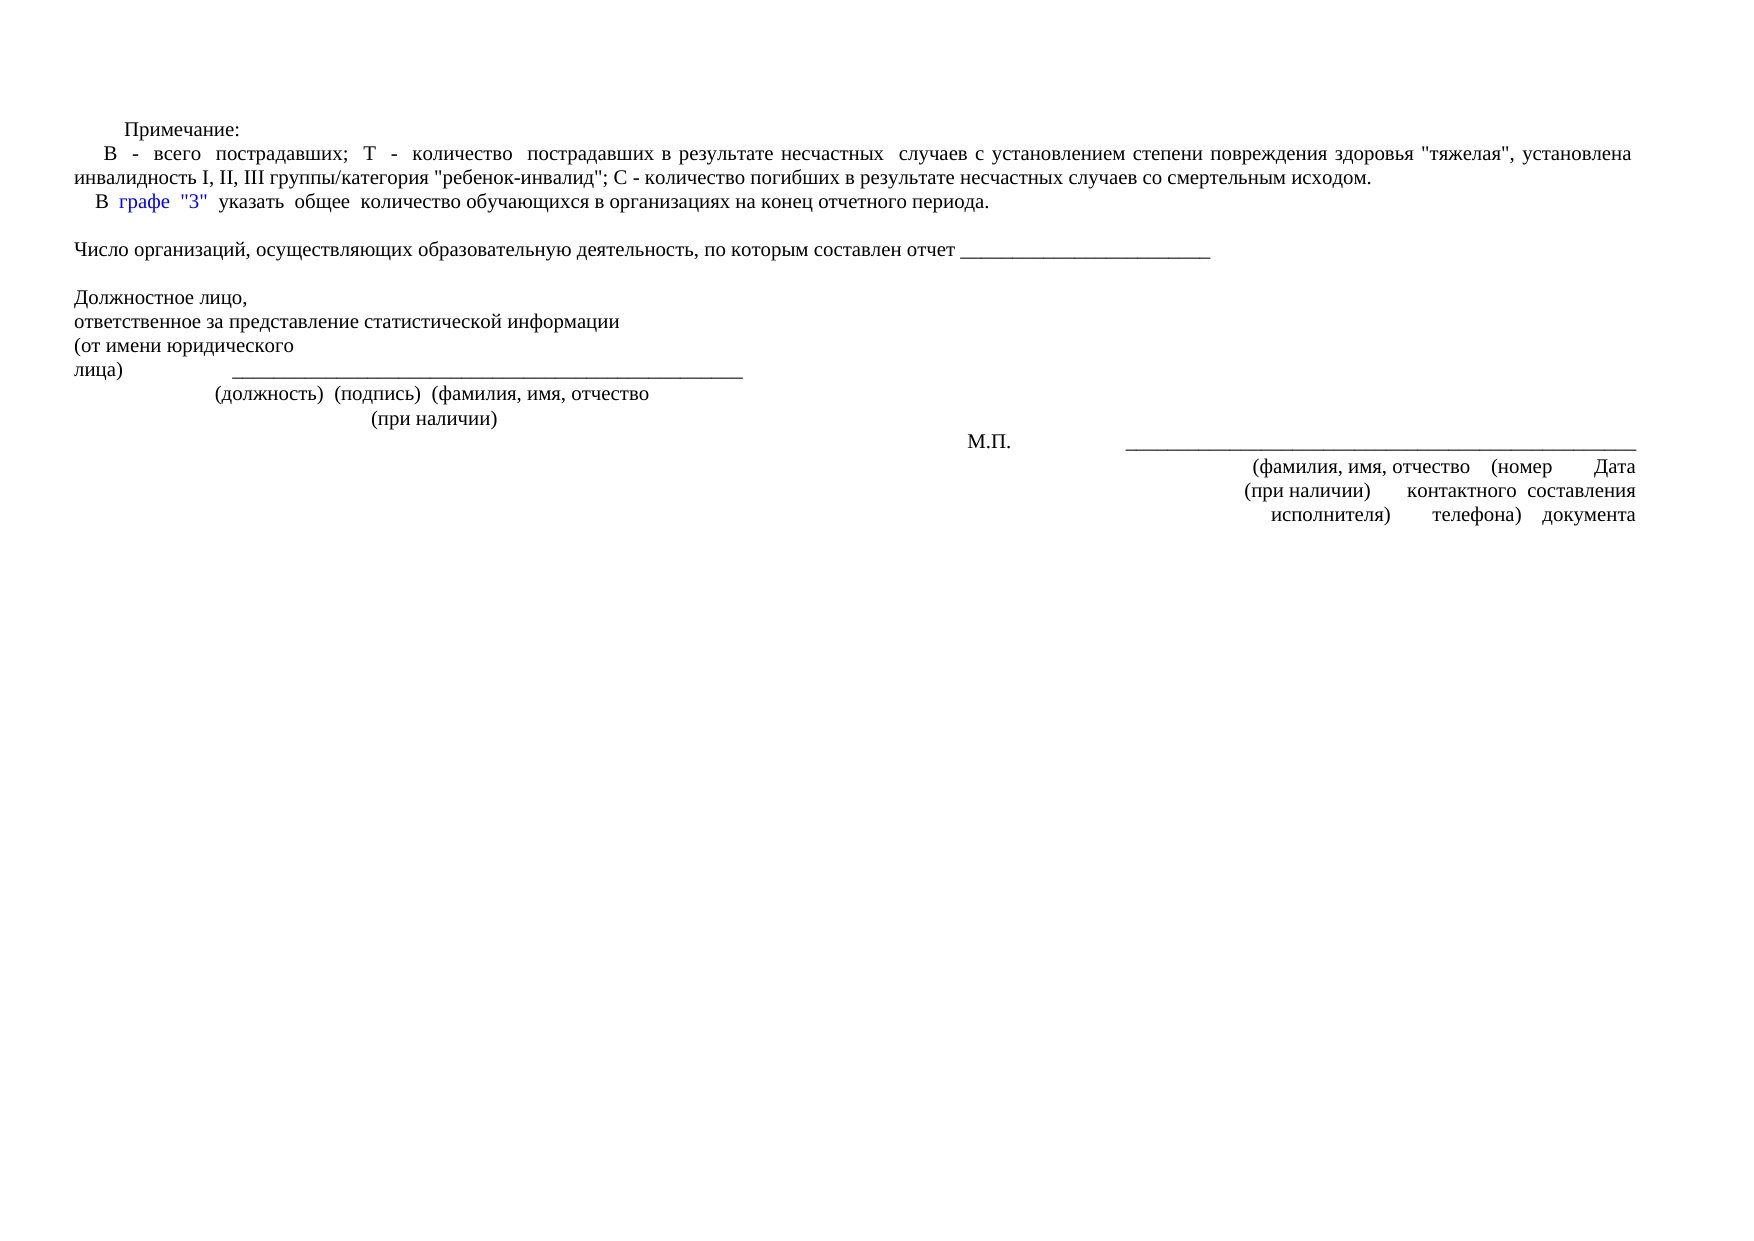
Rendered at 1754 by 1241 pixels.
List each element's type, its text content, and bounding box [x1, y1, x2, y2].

text Должностное лицо, [74, 285, 1636, 309]
text Примечание: [74, 117, 1636, 141]
text В графе "3" указать общее количество обучающихся в организациях на конец отчетного периода. [74, 189, 1636, 213]
text ответственное за представление статистической информации [74, 309, 1636, 333]
text (от имени юридического [74, 333, 1636, 357]
text М.П. _________________________________________________ [74, 429, 1636, 453]
text (при наличии) [74, 405, 1636, 429]
text Число организаций, осуществляющих образовательную деятельность, по которым составлен отчет ________________________ [74, 237, 1636, 261]
text (при наличии) контактного составления [74, 478, 1636, 502]
text (должность) (подпись) (фамилия, имя, отчество [74, 381, 1636, 405]
text В - всего пострадавших; Т - количество пострадавших в результате несчастных случаев с установлением степени повреждения здоровья "тяжелая", установлена инвалидность I, II, III группы/категория "ребенок-инвалид"; С - количество погибших в результате несчастных случаев со смертельным исходом. [74, 141, 1636, 189]
text исполнителя) телефона) документа [74, 502, 1636, 526]
text (фамилия, имя, отчество (номер Дата [74, 453, 1636, 478]
text лица) _________________________________________________ [74, 357, 1636, 381]
